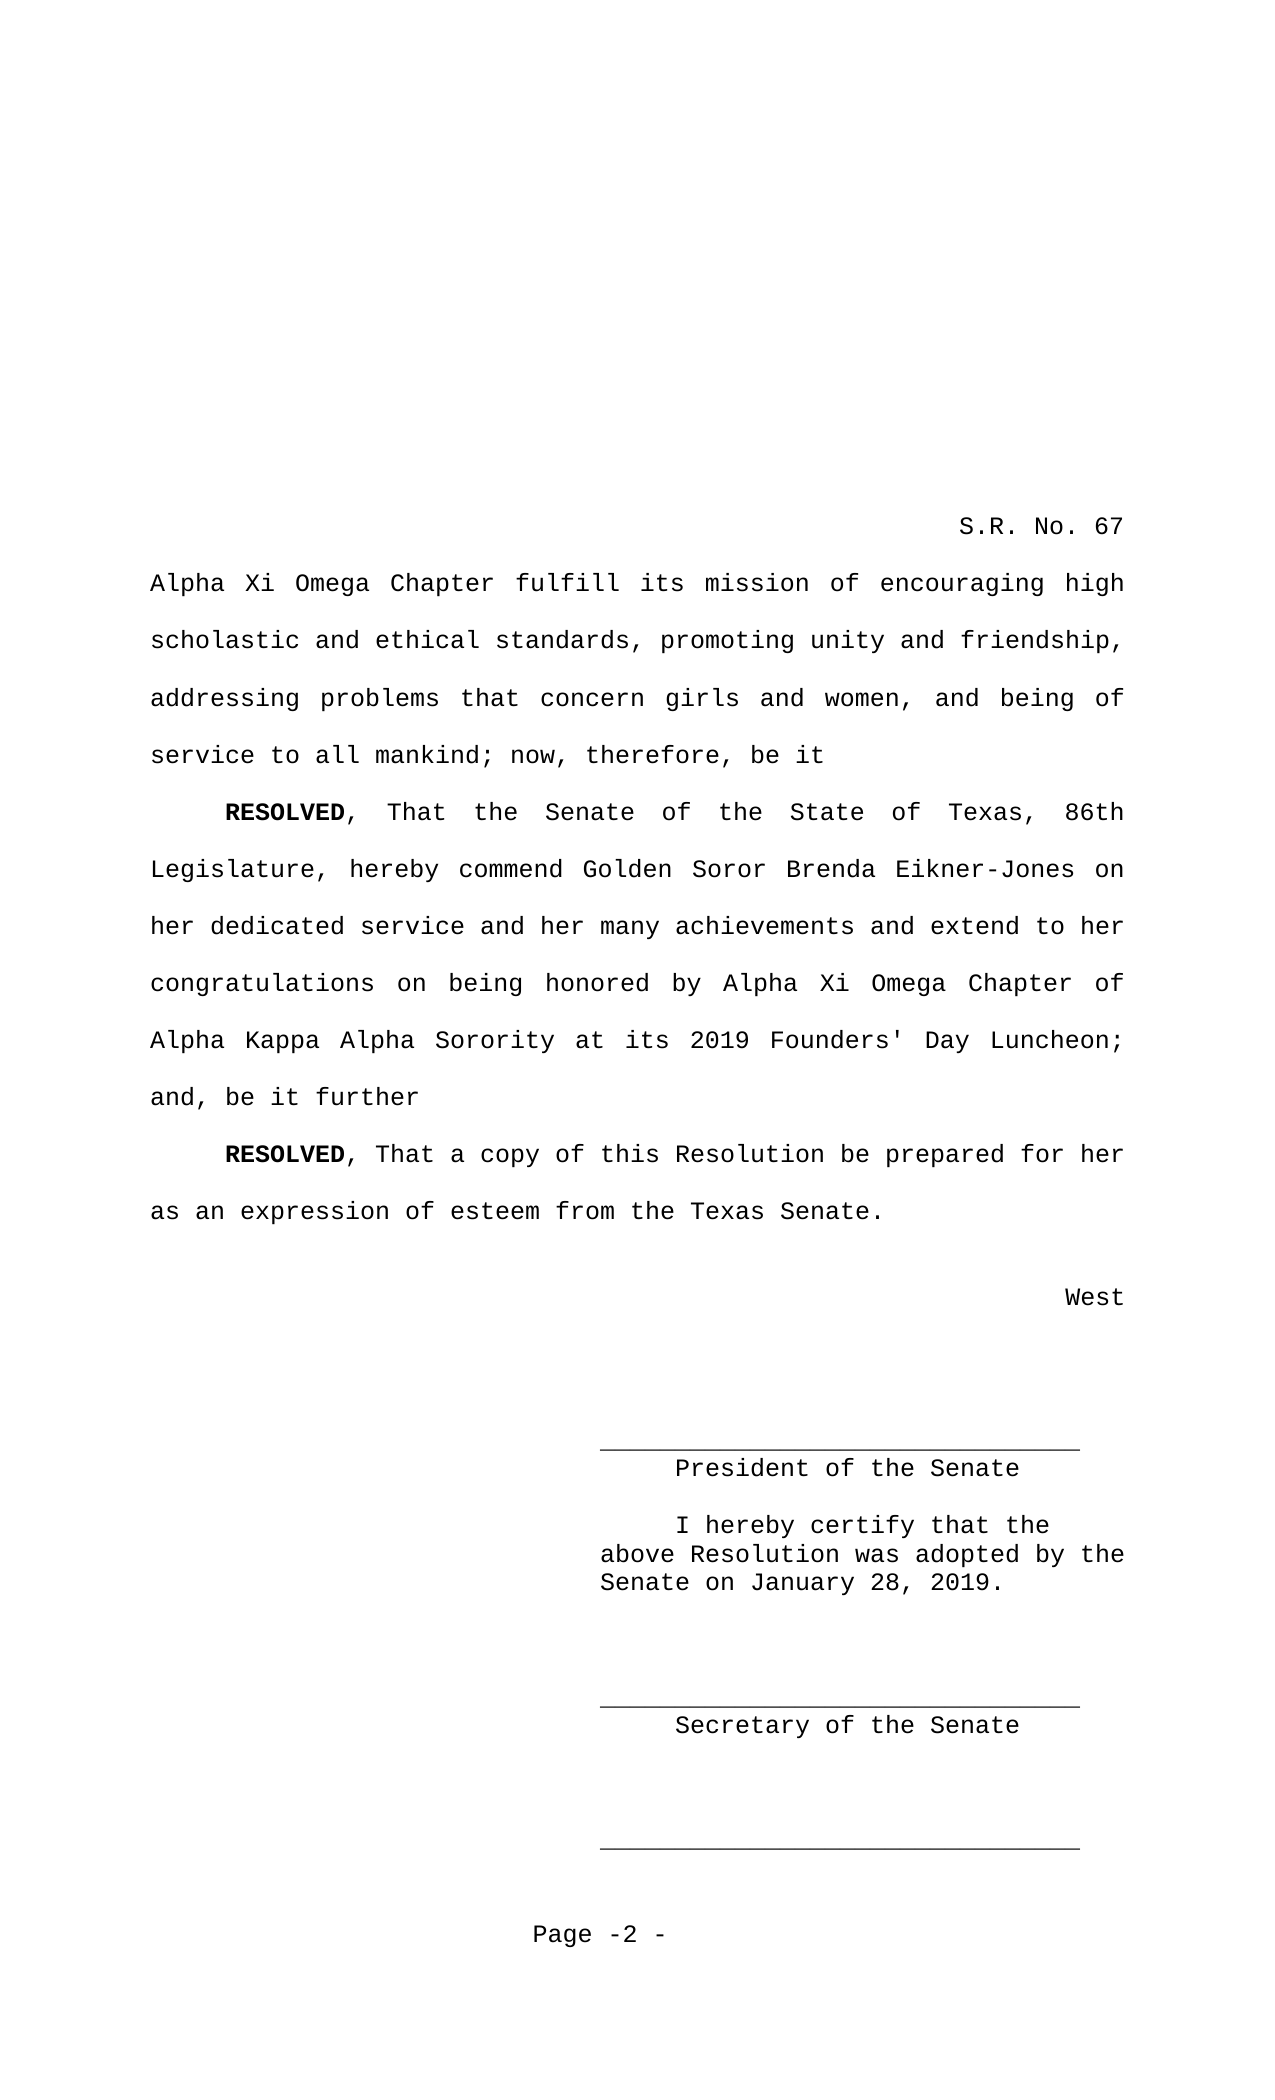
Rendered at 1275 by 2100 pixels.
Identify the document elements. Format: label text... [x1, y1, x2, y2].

text West [150, 1284, 1125, 1313]
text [150, 571, 1125, 771]
text RESOLVED, That a copy of this Resolution be prepared for her as an expression of esteem from the Texas Senate. [150, 1142, 1125, 1227]
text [600, 1341, 1125, 1855]
text RESOLVED, That the Senate of the State of Texas, 86th Legislature, hereby commend Golden Soror Brenda Eikner-Jones on her dedicated service and her many achievements and extend to her congratulations on being honored by Alpha Xi Omega Chapter of Alpha Kappa Alpha Sorority at its 2019 Founders' Day Luncheon; and, be it further [150, 799, 1125, 1113]
